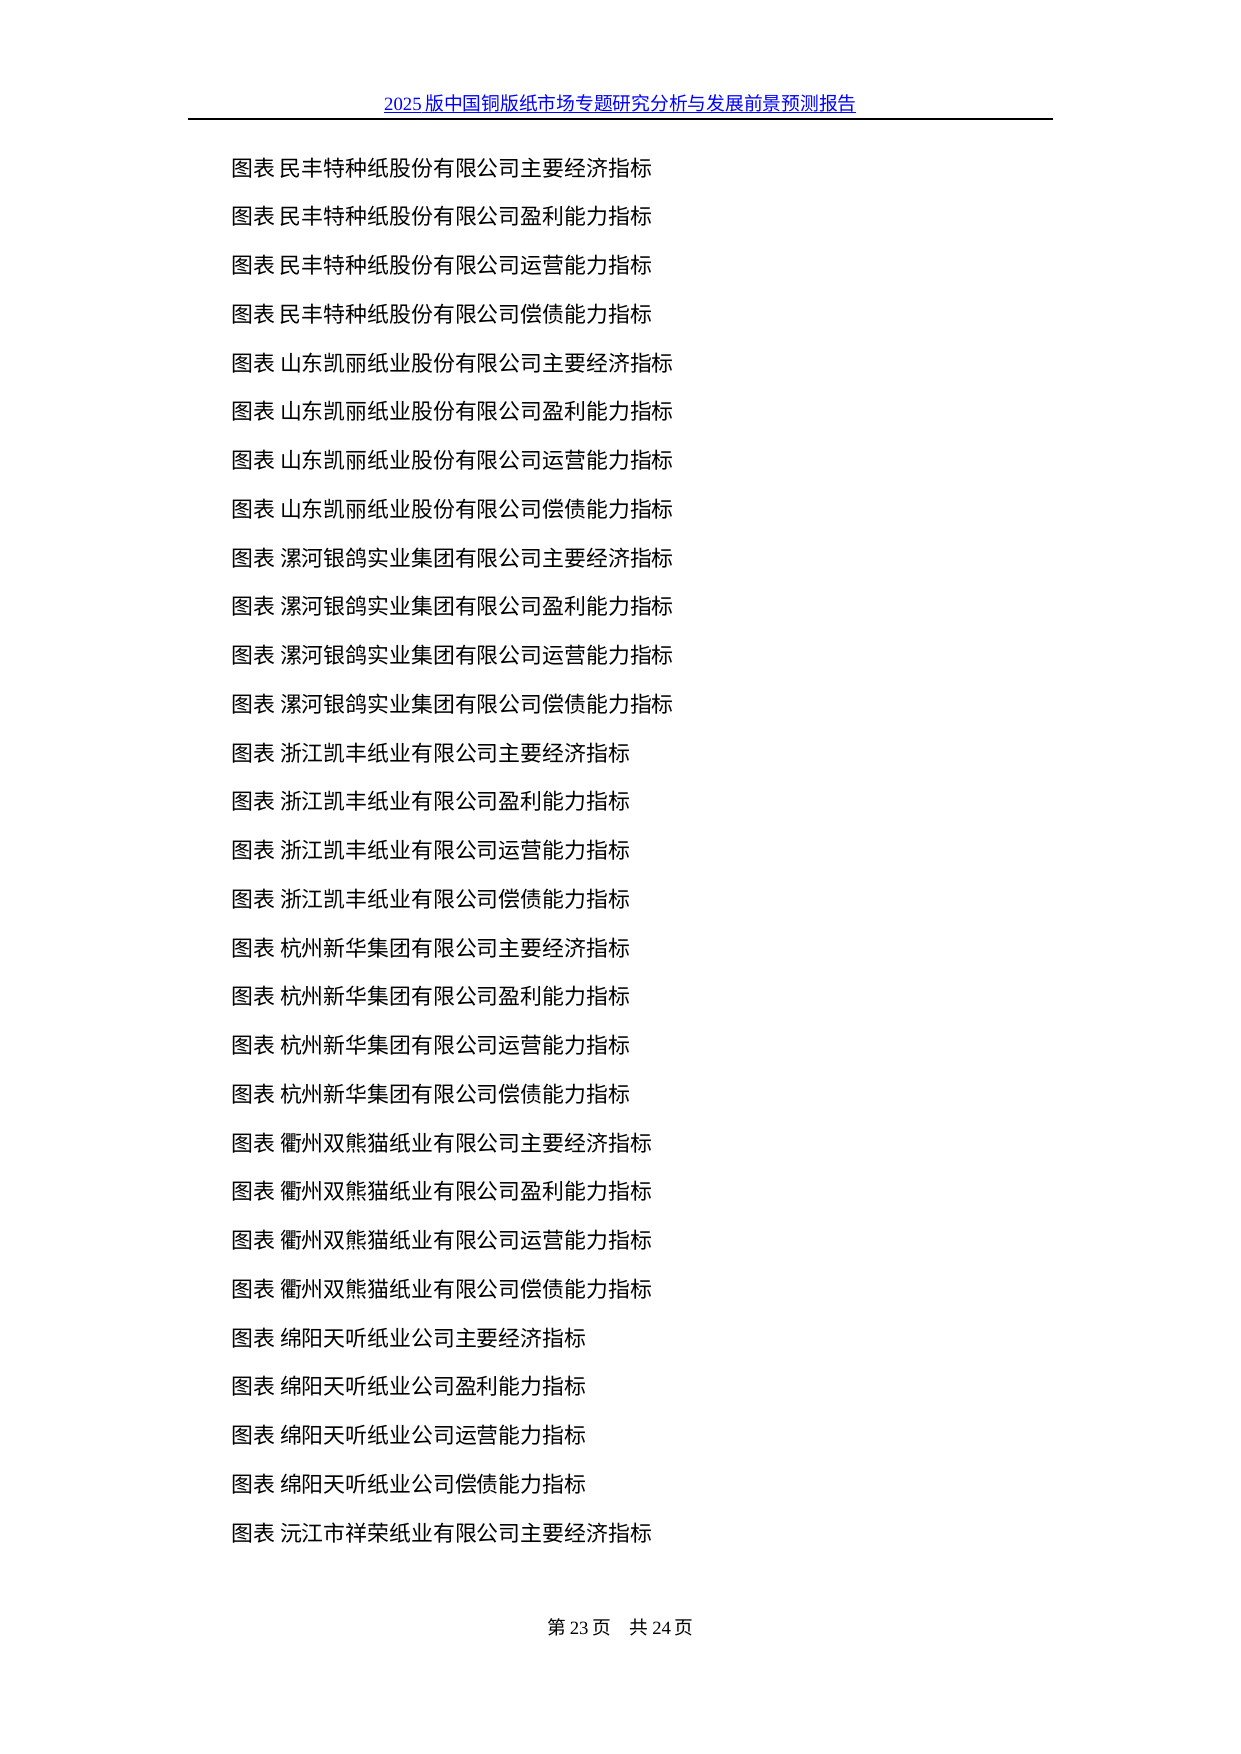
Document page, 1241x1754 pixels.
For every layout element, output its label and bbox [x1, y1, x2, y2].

text [187, 150, 1053, 1548]
